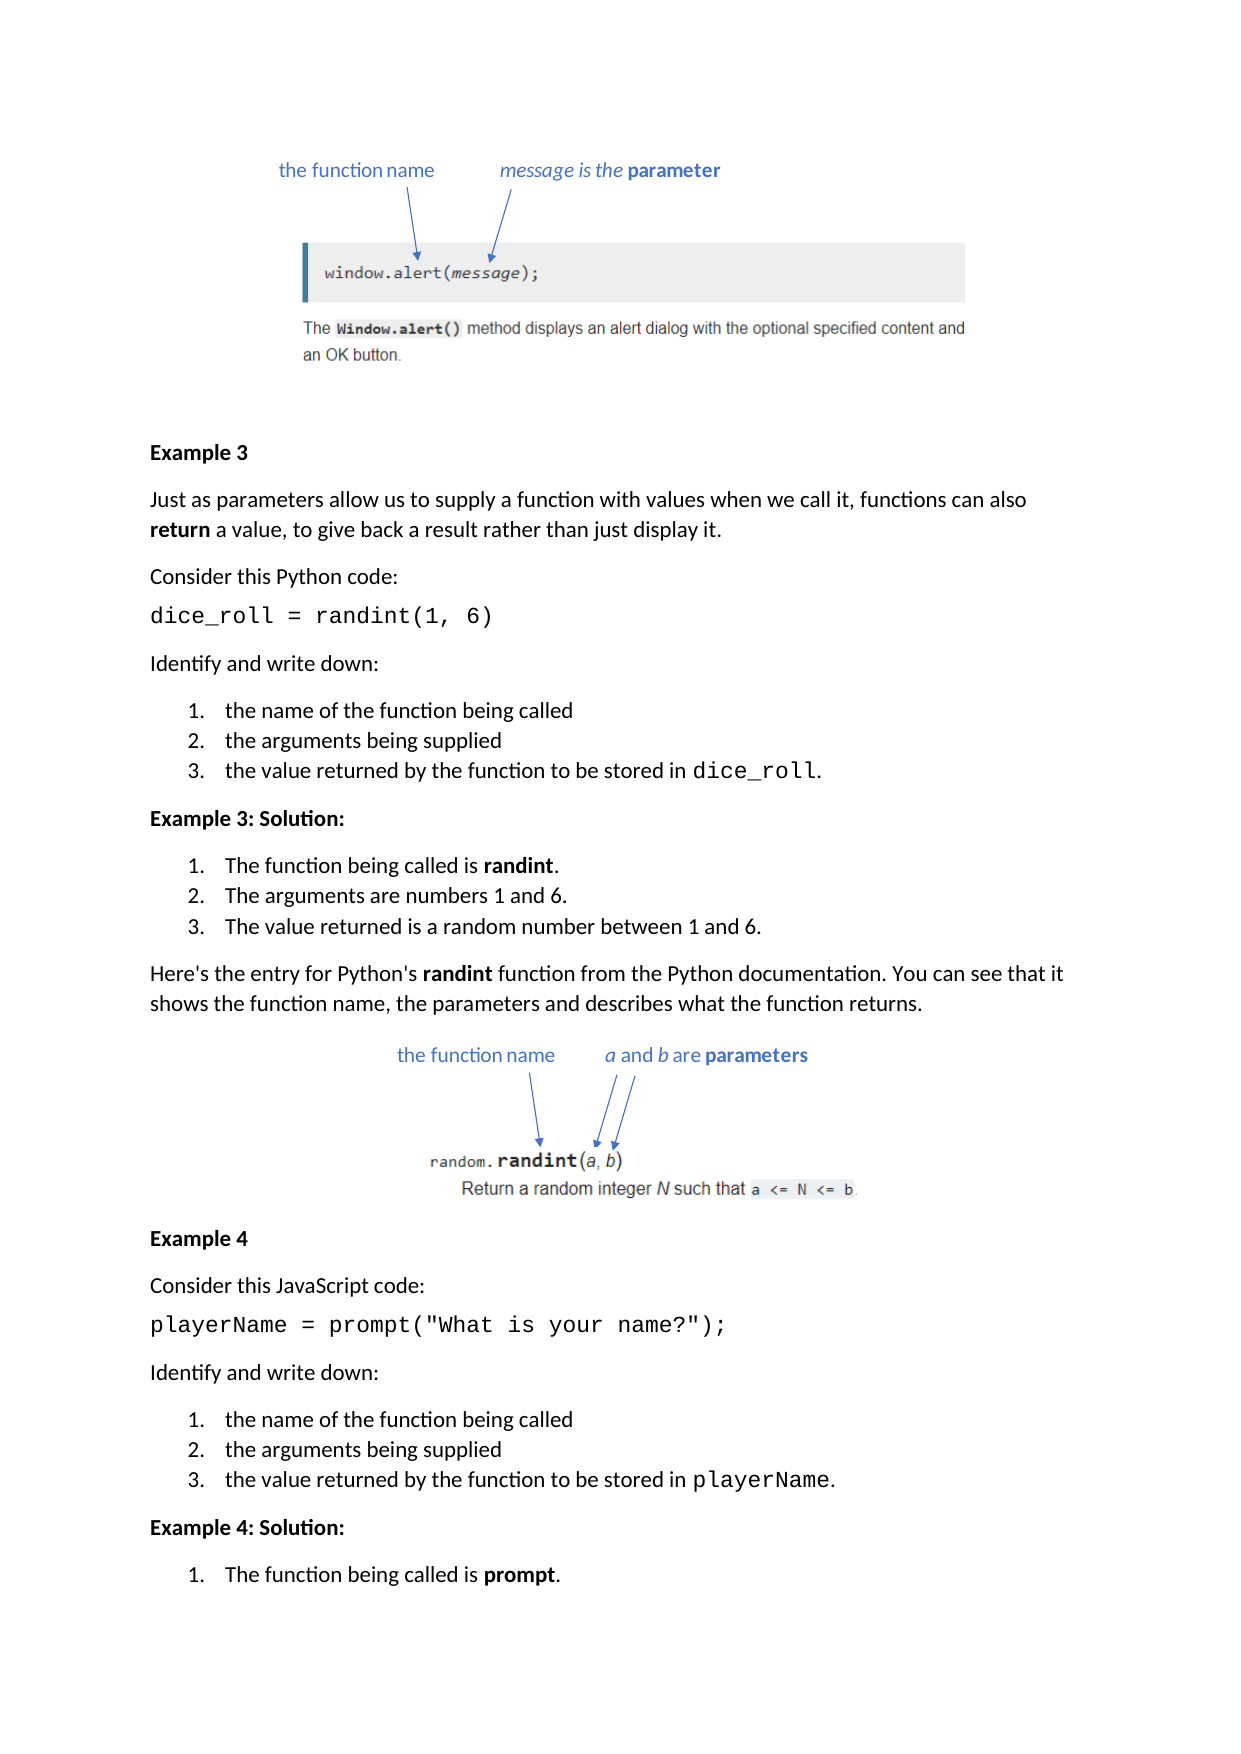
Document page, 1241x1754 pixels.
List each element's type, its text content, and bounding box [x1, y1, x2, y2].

text Example 3 [150, 438, 1090, 466]
text Here's the entry for Python's randint function from the Python documentation. You can see that it shows the function name, the parameters and describes what the function returns. [150, 959, 1090, 1017]
list The function being called is randint. [187, 851, 1090, 879]
text Just as parameters allow us to supply a function with values when we call it, functions can also return a value, to give back a result rather than just display it. [150, 485, 1090, 543]
list The function being called is prompt. [187, 1560, 1090, 1588]
text playerName = prompt("What is your name?"); [150, 1313, 1090, 1339]
text Example 3: Solution: [150, 804, 1090, 833]
text Example 4: Solution: [150, 1513, 1090, 1541]
list the value returned by the function to be stored in dice_roll. [187, 756, 1090, 786]
text Identify and write down: [150, 649, 1090, 677]
list the name of the function being called [187, 696, 1090, 724]
list The value returned is a random number between 1 and 6. [187, 912, 1090, 940]
text Consider this Python code: [150, 562, 1090, 590]
text dice_roll = randint(1, 6) [150, 604, 1090, 631]
list the value returned by the function to be stored in playerName. [187, 1465, 1090, 1494]
list the arguments being supplied [187, 1435, 1090, 1463]
list the arguments being supplied [187, 726, 1090, 754]
text Identify and write down: [150, 1358, 1090, 1386]
text Consider this JavaScript code: [150, 1271, 1090, 1299]
text Example 4 [150, 1224, 1090, 1252]
list the name of the function being called [187, 1405, 1090, 1433]
list The arguments are numbers 1 and 6. [187, 882, 1090, 910]
